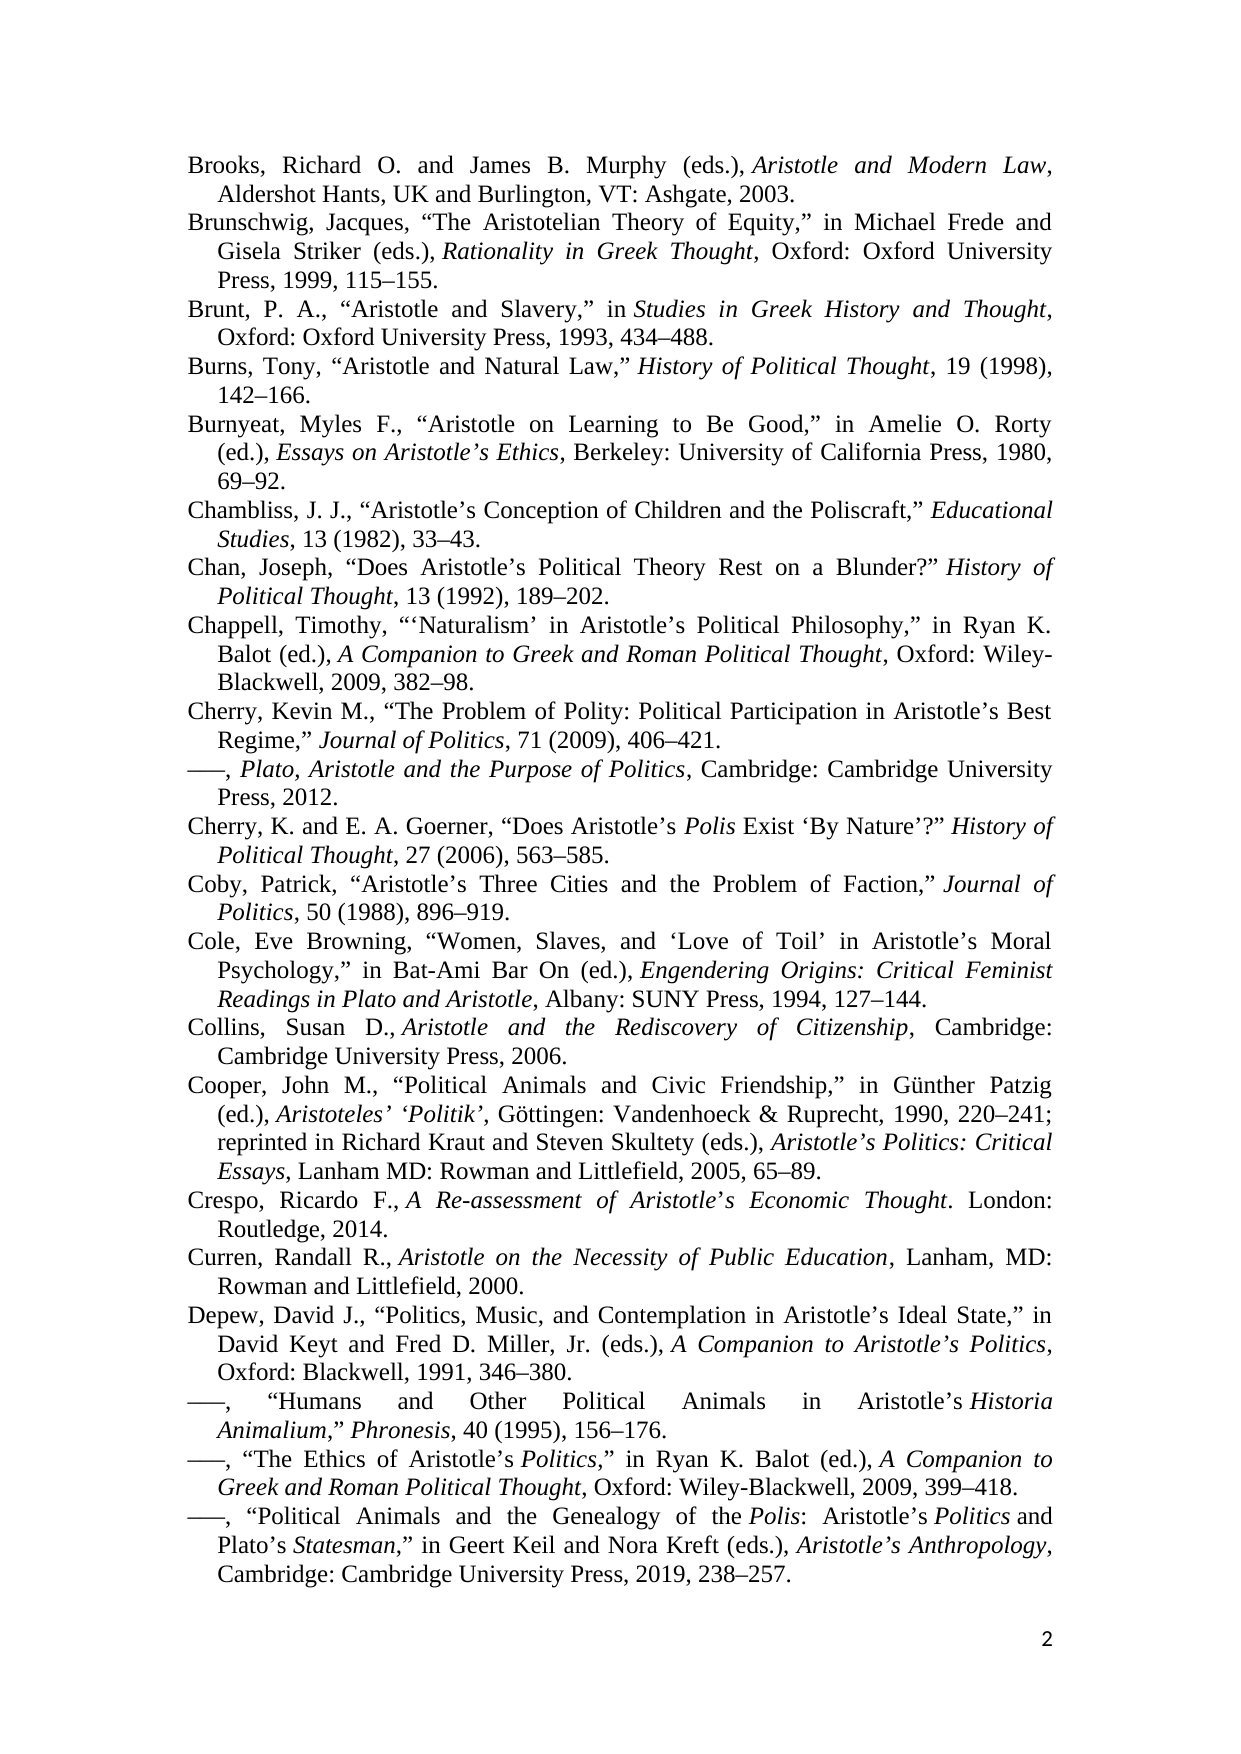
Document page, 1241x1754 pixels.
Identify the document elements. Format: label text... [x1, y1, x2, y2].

text Coby, Patrick, “Aristotle’s Three Cities and the Problem of Faction,” Journal of Politics, 50 (1988), 896–919. [187, 869, 1053, 926]
text Burnyeat, Myles F., “Aristotle on Learning to Be Good,” in Amelie O. Rorty (ed.), Essays on Aristotle’s Ethics, Berkeley: University of California Press, 1980, 69–92. [187, 409, 1053, 495]
text Chan, Joseph, “Does Aristotle’s Political Theory Rest on a Blunder?” History of Political Thought, 13 (1992), 189–202. [187, 552, 1053, 610]
text Brunschwig, Jacques, “The Aristotelian Theory of Equity,” in Michael Frede and Gisela Striker (eds.), Rationality in Greek Thought, Oxford: Oxford University Press, 1999, 115–155. [187, 207, 1053, 294]
text Depew, David J., “Politics, Music, and Contemplation in Aristotle’s Ideal State,” in David Keyt and Fred D. Miller, Jr. (eds.), A Companion to Aristotle’s Politics, Oxford: Blackwell, 1991, 346–380. [187, 1300, 1053, 1386]
text Crespo, Ricardo F., A Re-assessment of Aristotle’s Economic Thought. London: Routledge, 2014. [187, 1185, 1053, 1242]
text Cherry, K. and E. A. Goerner, “Does Aristotle’s Polis Exist ‘By Nature’?” History of Political Thought, 27 (2006), 563–585. [187, 811, 1053, 869]
text Cherry, Kevin M., “The Problem of Polity: Political Participation in Aristotle’s Best Regime,” Journal of Politics, 71 (2009), 406–421. [187, 696, 1053, 754]
text Brooks, Richard O. and James B. Murphy (eds.), Aristotle and Modern Law, Aldershot Hants, UK and Burlington, VT: Ashgate, 2003. [187, 150, 1053, 207]
text Cooper, John M., “Political Animals and Civic Friendship,” in Günther Patzig (ed.), Aristoteles’ ‘Politik’, Göttingen: Vandenhoeck & Ruprecht, 1990, 220–241; reprinted in Richard Kraut and Steven Skultety (eds.), Aristotle’s Politics: Critical Essays, Lanham MD: Rowman and Littlefield, 2005, 65–89. [187, 1070, 1053, 1185]
text Curren, Randall R., Aristotle on the Necessity of Public Education, Lanham, MD: Rowman and Littlefield, 2000. [187, 1242, 1053, 1300]
text Collins, Susan D., Aristotle and the Rediscovery of Citizenship, Cambridge: Cambridge University Press, 2006. [187, 1012, 1053, 1070]
text Chambliss, J. J., “Aristotle’s Conception of Children and the Poliscraft,” Educational Studies, 13 (1982), 33–43. [187, 495, 1053, 552]
text Brunt, P. A., “Aristotle and Slavery,” in Studies in Greek History and Thought, Oxford: Oxford University Press, 1993, 434–488. [187, 294, 1053, 351]
text Burns, Tony, “Aristotle and Natural Law,” History of Political Thought, 19 (1998), 142–166. [187, 351, 1053, 409]
text –––, “Humans and Other Political Animals in Aristotle’s Historia Animalium,” Phronesis, 40 (1995), 156–176. [187, 1386, 1053, 1444]
text –––, “The Ethics of Aristotle’s Politics,” in Ryan K. Balot (ed.), A Companion to Greek and Roman Political Thought, Oxford: Wiley-Blackwell, 2009, 399–418. [187, 1444, 1053, 1501]
text –––, “Political Animals and the Genealogy of the Polis: Aristotle’s Politics and Plato’s Statesman,” in Geert Keil and Nora Kreft (eds.), Aristotle’s Anthropology, Cambridge: Cambridge University Press, 2019, 238–257. [187, 1501, 1053, 1587]
text Cole, Eve Browning, “Women, Slaves, and ‘Love of Toil’ in Aristotle’s Moral Psychology,” in Bat-Ami Bar On (ed.), Engendering Origins: Critical Feminist Readings in Plato and Aristotle, Albany: SUNY Press, 1994, 127–144. [187, 926, 1053, 1012]
text Chappell, Timothy, “‘Naturalism’ in Aristotle’s Political Philosophy,” in Ryan K. Balot (ed.), A Companion to Greek and Roman Political Thought, Oxford: Wiley-Blackwell, 2009, 382–98. [187, 610, 1053, 696]
text –––, Plato, Aristotle and the Purpose of Politics, Cambridge: Cambridge University Press, 2012. [187, 754, 1053, 811]
